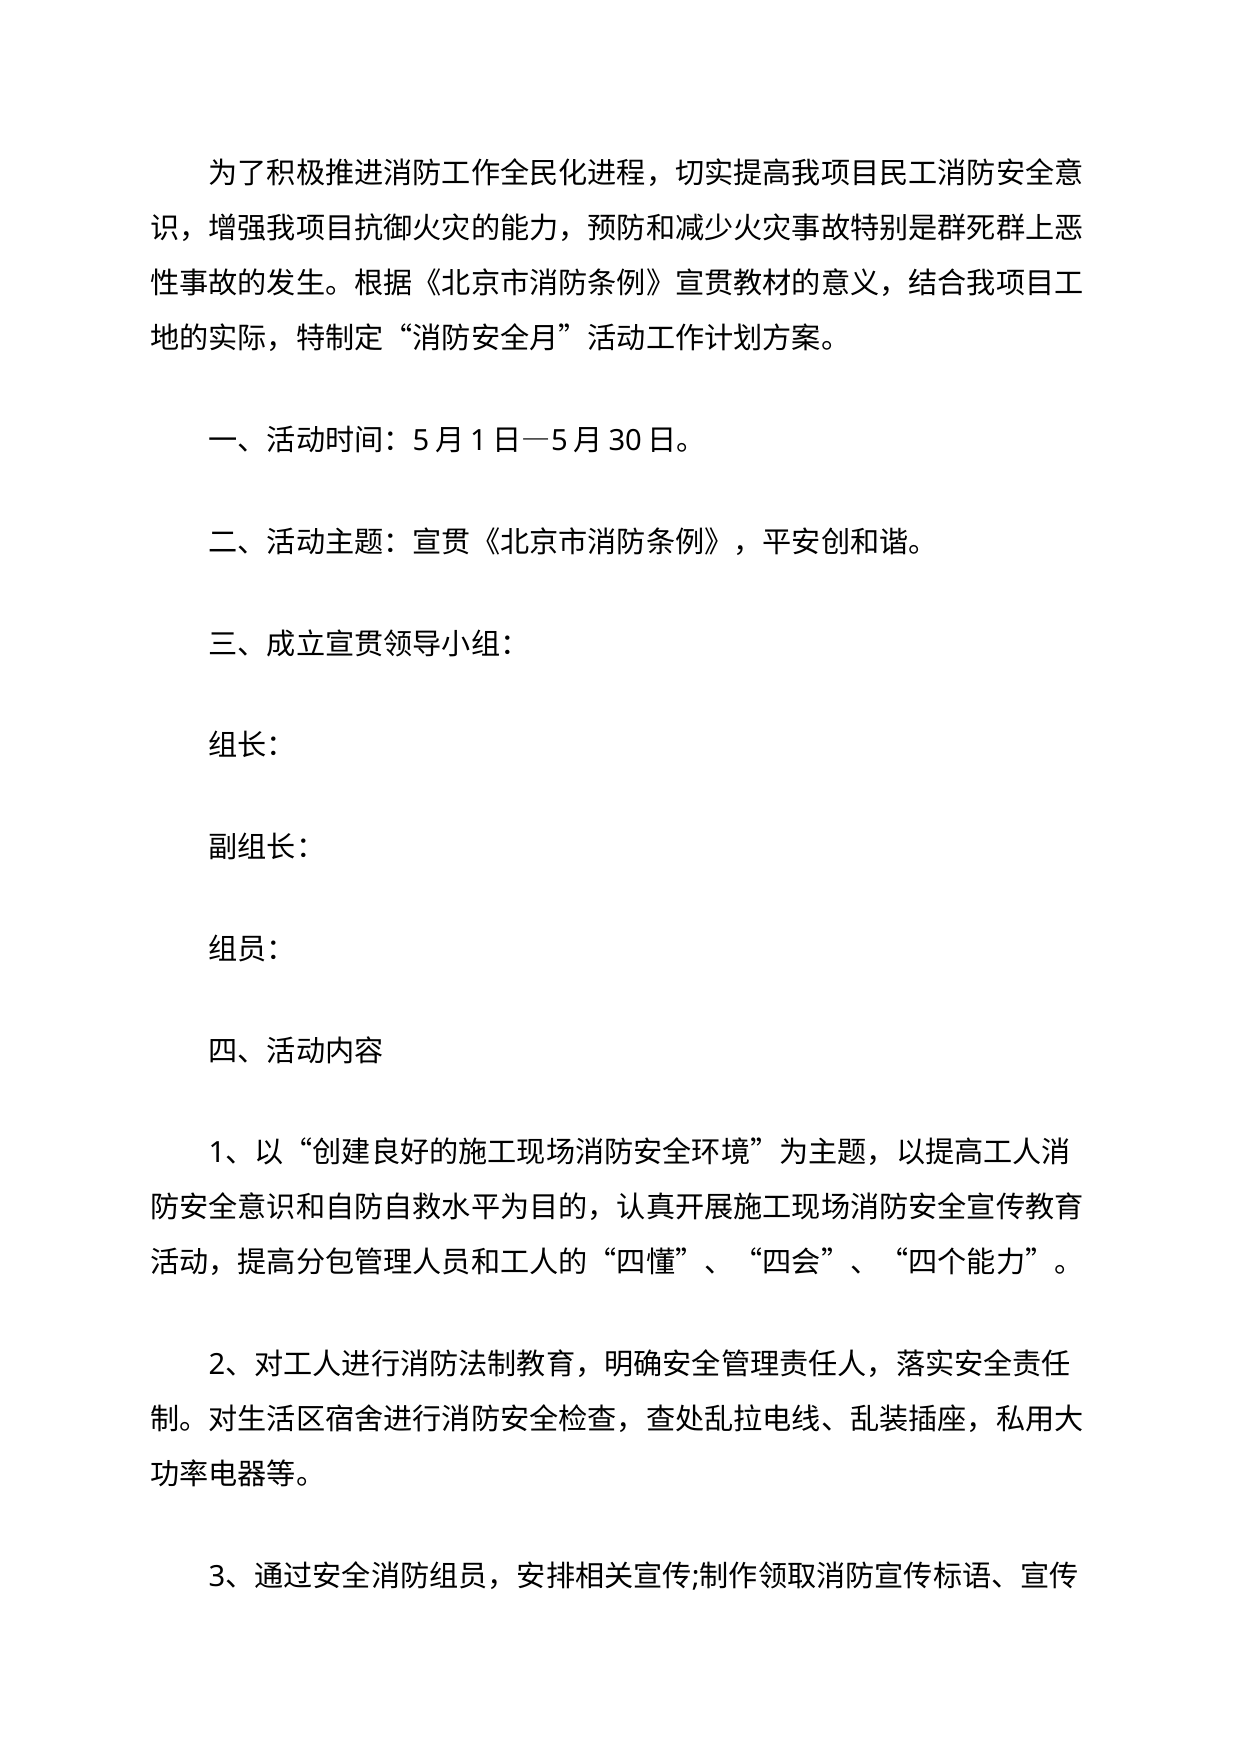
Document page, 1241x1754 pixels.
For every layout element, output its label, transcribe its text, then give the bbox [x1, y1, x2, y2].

text 副组长： [150, 824, 1090, 866]
text 三、成立宣贯领导小组： [150, 620, 1090, 662]
text 一、活动时间：5月1日—5月30日。 [150, 416, 1090, 459]
text 为了积极推进消防工作全民化进程，切实提高我项目民工消防安全意识，增强我项目抗御火灾的能力，预防和减少火灾事故特别是群死群上恶性事故的发生。根据《北京市消防条例》宣贯教材的意义，结合我项目工地的实际，特制定“消防安全月”活动工作计划方案。 [150, 150, 1090, 357]
text 2、对工人进行消防法制教育，明确安全管理责任人，落实安全责任制。对生活区宿舍进行消防安全检查，查处乱拉电线、乱装插座，私用大功率电器等。 [150, 1341, 1090, 1493]
text 组长： [150, 722, 1090, 764]
text 二、活动主题：宣贯《北京市消防条例》，平安创和谐。 [150, 518, 1090, 561]
text 四、活动内容 [150, 1027, 1090, 1069]
text 1、以“创建良好的施工现场消防安全环境”为主题，以提高工人消防安全意识和自防自救水平为目的，认真开展施工现场消防安全宣传教育活动，提高分包管理人员和工人的“四懂”、“四会”、“四个能力”。 [150, 1129, 1090, 1281]
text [150, 1552, 1090, 1595]
text 组员： [150, 926, 1090, 968]
